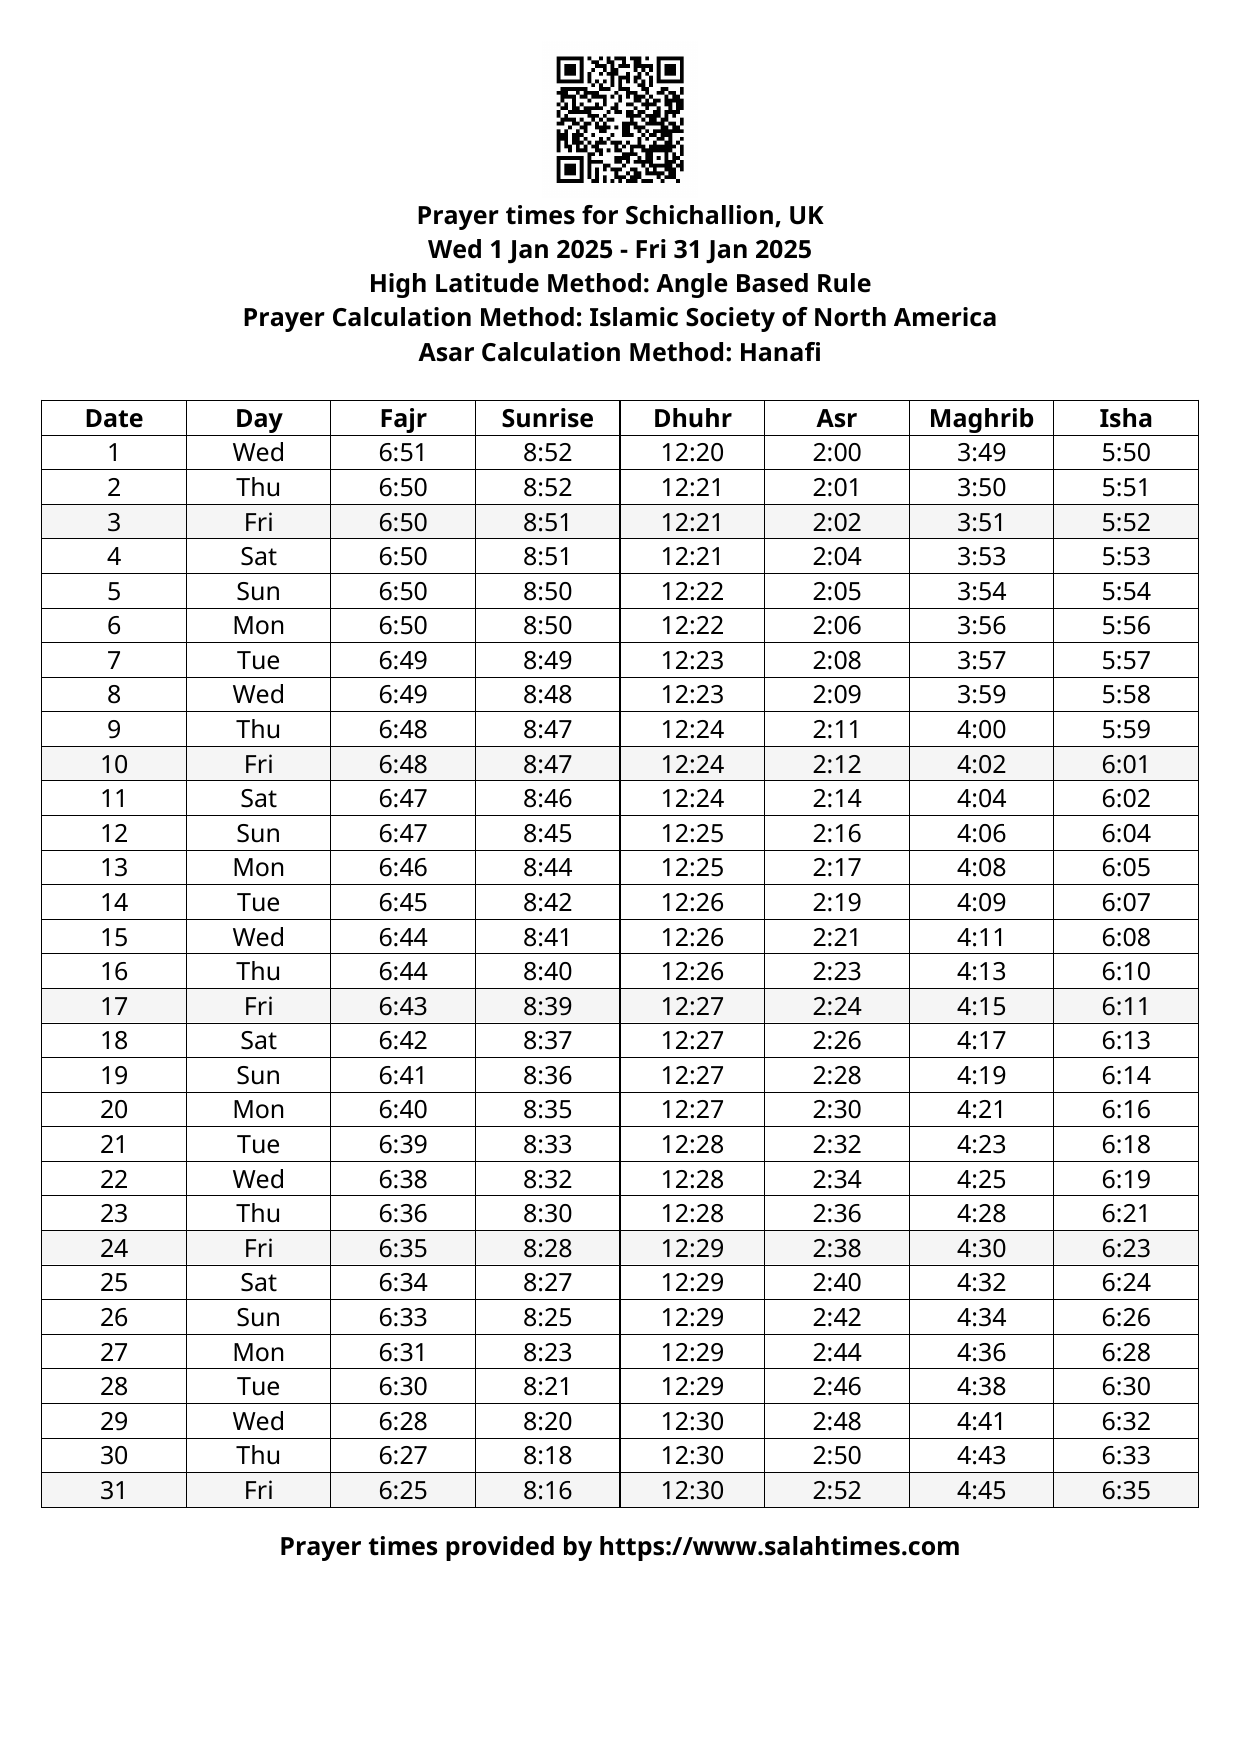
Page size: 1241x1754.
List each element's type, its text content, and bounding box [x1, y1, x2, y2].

table_cell 12:21 [621, 470, 764, 504]
table_cell 6:31 [331, 1335, 475, 1368]
table_cell 8:41 [476, 920, 619, 953]
table_cell 8:35 [476, 1093, 619, 1126]
table_cell 2:32 [765, 1127, 909, 1161]
table_cell 2:34 [765, 1162, 909, 1195]
table_cell 4:32 [910, 1266, 1053, 1299]
table_cell 2:30 [765, 1093, 909, 1126]
table_cell 5:54 [1054, 574, 1198, 607]
table_cell 8:28 [476, 1231, 619, 1264]
table_cell 6:33 [331, 1300, 475, 1334]
table_header Asr [765, 401, 909, 434]
table_cell 6:27 [331, 1439, 475, 1472]
table_header Sunrise [476, 401, 619, 434]
table_cell 1 [42, 436, 186, 469]
table_cell 6:34 [331, 1266, 475, 1299]
table_cell 2:19 [765, 885, 909, 919]
table_cell 6:43 [331, 989, 475, 1022]
table_cell 30 [42, 1439, 186, 1472]
table_cell 29 [42, 1404, 186, 1437]
table_cell Sat [187, 539, 330, 573]
table_cell 6:32 [1054, 1404, 1198, 1437]
table_cell 12:30 [621, 1439, 764, 1472]
table_cell 11 [42, 781, 186, 815]
table_cell 6:50 [331, 470, 475, 504]
table_cell 4:41 [910, 1404, 1053, 1437]
table_cell 9 [42, 712, 186, 746]
text Prayer Calculation Method: Islamic Society of North America [42, 300, 1198, 334]
table_cell Wed [187, 1404, 330, 1437]
table_cell 6:50 [331, 574, 475, 607]
table_cell 6:26 [1054, 1300, 1198, 1334]
table_cell 2:38 [765, 1231, 909, 1264]
table_cell 17 [42, 989, 186, 1022]
table_cell 8:47 [476, 712, 619, 746]
table_cell 6:28 [331, 1404, 475, 1437]
table_cell 2:46 [765, 1369, 909, 1403]
table_cell 4:08 [910, 851, 1053, 884]
table_cell 12:24 [621, 747, 764, 780]
table_cell Thu [187, 1196, 330, 1230]
table_cell Thu [187, 954, 330, 988]
table_cell Fri [187, 989, 330, 1022]
table_cell 4:06 [910, 816, 1053, 849]
table_cell 2:23 [765, 954, 909, 988]
text Asar Calculation Method: Hanafi [42, 334, 1198, 368]
table_header Day [187, 401, 330, 434]
table_cell 8:49 [476, 643, 619, 677]
table_cell 12:24 [621, 712, 764, 746]
text Prayer times for Schichallion, UK [42, 198, 1198, 232]
table_cell 12:25 [621, 816, 764, 849]
table_cell 2:14 [765, 781, 909, 815]
table_cell 13 [42, 851, 186, 884]
table_cell 4:04 [910, 781, 1053, 815]
table_cell 6:45 [331, 885, 475, 919]
table_cell 4:28 [910, 1196, 1053, 1230]
table_cell 6:44 [331, 954, 475, 988]
table_cell 3 [42, 505, 186, 538]
table_cell 8:45 [476, 816, 619, 849]
table_cell 2:36 [765, 1196, 909, 1230]
table_cell 3:49 [910, 436, 1053, 469]
table_cell 12:28 [621, 1127, 764, 1161]
table_cell 24 [42, 1231, 186, 1264]
table_cell 23 [42, 1196, 186, 1230]
table_cell 28 [42, 1369, 186, 1403]
table_cell 8:44 [476, 851, 619, 884]
table_cell 8:30 [476, 1196, 619, 1230]
table_cell 6:47 [331, 816, 475, 849]
table_cell Thu [187, 470, 330, 504]
table_cell 6:19 [1054, 1162, 1198, 1195]
table_cell Tue [187, 1127, 330, 1161]
table_cell 6:39 [331, 1127, 475, 1161]
table_cell Wed [187, 920, 330, 953]
table_cell 4:19 [910, 1058, 1053, 1092]
table_cell 8:37 [476, 1024, 619, 1057]
table_cell 8:16 [476, 1473, 619, 1507]
table_cell 12:23 [621, 643, 764, 677]
table_cell 6:30 [331, 1369, 475, 1403]
table_cell 6:13 [1054, 1024, 1198, 1057]
table_cell 12:29 [621, 1335, 764, 1368]
table_cell 6:49 [331, 643, 475, 677]
table_cell 12:26 [621, 954, 764, 988]
table_cell 2 [42, 470, 186, 504]
table_cell Fri [187, 1473, 330, 1507]
table_cell 16 [42, 954, 186, 988]
table_cell 12:27 [621, 1024, 764, 1057]
table_cell 2:26 [765, 1024, 909, 1057]
table_cell 2:28 [765, 1058, 909, 1092]
text Wed 1 Jan 2025 - Fri 31 Jan 2025 [42, 232, 1198, 266]
table_cell 5:59 [1054, 712, 1198, 746]
table_cell 6:33 [1054, 1439, 1198, 1472]
table_cell 27 [42, 1335, 186, 1368]
table_cell Sun [187, 816, 330, 849]
table_cell 6:25 [331, 1473, 475, 1507]
table_cell 6:04 [1054, 816, 1198, 849]
table_cell 3:53 [910, 539, 1053, 573]
table_cell 31 [42, 1473, 186, 1507]
table_cell 4:38 [910, 1369, 1053, 1403]
table_cell 12:28 [621, 1162, 764, 1195]
table_cell 19 [42, 1058, 186, 1092]
table_cell 2:16 [765, 816, 909, 849]
table_cell Sun [187, 1300, 330, 1334]
table_cell 6:41 [331, 1058, 475, 1092]
table_cell 18 [42, 1024, 186, 1057]
table_cell 12:24 [621, 781, 764, 815]
table_cell 6:05 [1054, 851, 1198, 884]
table_cell 6:44 [331, 920, 475, 953]
table_cell 5:52 [1054, 505, 1198, 538]
table_cell 4:34 [910, 1300, 1053, 1334]
table_cell Fri [187, 505, 330, 538]
table_cell 6:30 [1054, 1369, 1198, 1403]
table_cell 4:17 [910, 1024, 1053, 1057]
table_cell 5:53 [1054, 539, 1198, 573]
table_cell 6:50 [331, 505, 475, 538]
table_cell 4:23 [910, 1127, 1053, 1161]
table_cell 12:27 [621, 989, 764, 1022]
table_cell 5:57 [1054, 643, 1198, 677]
table_cell Mon [187, 1093, 330, 1126]
table_cell 4:45 [910, 1473, 1053, 1507]
table_cell 5:58 [1054, 678, 1198, 711]
table_cell 12:29 [621, 1300, 764, 1334]
table_cell 5:56 [1054, 609, 1198, 642]
table_cell 8:42 [476, 885, 619, 919]
table_cell 6:07 [1054, 885, 1198, 919]
table_header Fajr [331, 401, 475, 434]
table_cell 6:36 [331, 1196, 475, 1230]
table_cell 6:42 [331, 1024, 475, 1057]
table_cell Mon [187, 1335, 330, 1368]
table_cell 6:11 [1054, 989, 1198, 1022]
table_cell 8:23 [476, 1335, 619, 1368]
table_cell Fri [187, 747, 330, 780]
table_header Dhuhr [621, 401, 764, 434]
table_cell Sat [187, 781, 330, 815]
table_cell 4 [42, 539, 186, 573]
table_cell 12:20 [621, 436, 764, 469]
table_cell Tue [187, 643, 330, 677]
table_cell Wed [187, 436, 330, 469]
table_cell 12:22 [621, 609, 764, 642]
table_cell 6:01 [1054, 747, 1198, 780]
table_cell 2:50 [765, 1439, 909, 1472]
table_cell 12:30 [621, 1404, 764, 1437]
table_cell 8:52 [476, 436, 619, 469]
table_cell Sat [187, 1266, 330, 1299]
table_cell 20 [42, 1093, 186, 1126]
table_cell 6:21 [1054, 1196, 1198, 1230]
table_cell 6:40 [331, 1093, 475, 1126]
table_cell 4:00 [910, 712, 1053, 746]
table_cell Fri [187, 1231, 330, 1264]
table_cell 4:02 [910, 747, 1053, 780]
table_cell 6:10 [1054, 954, 1198, 988]
table_cell Mon [187, 609, 330, 642]
table_cell 6:49 [331, 678, 475, 711]
table_cell 2:44 [765, 1335, 909, 1368]
table_cell 2:01 [765, 470, 909, 504]
table_cell 2:42 [765, 1300, 909, 1334]
table_cell 6:47 [331, 781, 475, 815]
table_cell 8:51 [476, 505, 619, 538]
table_cell 4:15 [910, 989, 1053, 1022]
table_cell 8:32 [476, 1162, 619, 1195]
table_cell 2:40 [765, 1266, 909, 1299]
table_cell 6:24 [1054, 1266, 1198, 1299]
table_cell 6:48 [331, 747, 475, 780]
table_header Date [42, 401, 186, 434]
table_cell Thu [187, 1439, 330, 1472]
table_cell 6:02 [1054, 781, 1198, 815]
table_cell 2:11 [765, 712, 909, 746]
table_cell 8:25 [476, 1300, 619, 1334]
table_cell 6:23 [1054, 1231, 1198, 1264]
table_cell 6:48 [331, 712, 475, 746]
text Prayer times provided by https://www.salahtimes.com [42, 1528, 1198, 1563]
table_cell 3:59 [910, 678, 1053, 711]
table_cell 3:54 [910, 574, 1053, 607]
table_cell 6:35 [1054, 1473, 1198, 1507]
table_cell 5 [42, 574, 186, 607]
table_cell 6:50 [331, 539, 475, 573]
table_cell 12:29 [621, 1369, 764, 1403]
table_cell 12:25 [621, 851, 764, 884]
table_cell 3:51 [910, 505, 1053, 538]
table_cell 12:29 [621, 1266, 764, 1299]
table_cell 15 [42, 920, 186, 953]
table_cell 2:24 [765, 989, 909, 1022]
table_cell 12:26 [621, 920, 764, 953]
table_cell 8:40 [476, 954, 619, 988]
table_cell 5:50 [1054, 436, 1198, 469]
table_cell 21 [42, 1127, 186, 1161]
table_cell 6:18 [1054, 1127, 1198, 1161]
table_cell 6:14 [1054, 1058, 1198, 1092]
table_cell 8:48 [476, 678, 619, 711]
table_cell 3:57 [910, 643, 1053, 677]
table_cell 12:27 [621, 1093, 764, 1126]
table_cell Mon [187, 851, 330, 884]
table_cell 6:28 [1054, 1335, 1198, 1368]
table_cell 12:22 [621, 574, 764, 607]
table_cell 2:02 [765, 505, 909, 538]
table_cell 12:21 [621, 539, 764, 573]
table_cell 4:30 [910, 1231, 1053, 1264]
table_cell Tue [187, 1369, 330, 1403]
table_cell Thu [187, 712, 330, 746]
table_cell 8:18 [476, 1439, 619, 1472]
table_cell 7 [42, 643, 186, 677]
table_cell 12:23 [621, 678, 764, 711]
table_cell 12:30 [621, 1473, 764, 1507]
table_cell 8:33 [476, 1127, 619, 1161]
table_cell 6:35 [331, 1231, 475, 1264]
table_cell 2:04 [765, 539, 909, 573]
table_cell 4:13 [910, 954, 1053, 988]
table_cell 12:26 [621, 885, 764, 919]
table_cell 10 [42, 747, 186, 780]
table_cell 6:46 [331, 851, 475, 884]
table_cell Tue [187, 885, 330, 919]
table_cell Sun [187, 1058, 330, 1092]
table_cell 6:50 [331, 609, 475, 642]
table_cell 2:21 [765, 920, 909, 953]
table_cell 2:05 [765, 574, 909, 607]
table_cell 4:25 [910, 1162, 1053, 1195]
table_cell 8:51 [476, 539, 619, 573]
table_cell 8:46 [476, 781, 619, 815]
table_cell 2:00 [765, 436, 909, 469]
table_cell 8:21 [476, 1369, 619, 1403]
table_cell 8:27 [476, 1266, 619, 1299]
table_cell 2:12 [765, 747, 909, 780]
table_cell 6:16 [1054, 1093, 1198, 1126]
text High Latitude Method: Angle Based Rule [42, 266, 1198, 300]
table_cell 8:39 [476, 989, 619, 1022]
table_cell 8:50 [476, 574, 619, 607]
picture [542, 41, 699, 198]
table_cell 14 [42, 885, 186, 919]
table_cell 8:36 [476, 1058, 619, 1092]
table_header Isha [1054, 401, 1198, 434]
table_cell 6 [42, 609, 186, 642]
table_cell 8:52 [476, 470, 619, 504]
table_cell 2:09 [765, 678, 909, 711]
table_cell 4:11 [910, 920, 1053, 953]
table_cell Wed [187, 678, 330, 711]
table_cell 2:48 [765, 1404, 909, 1437]
table_cell 22 [42, 1162, 186, 1195]
table_cell 4:43 [910, 1439, 1053, 1472]
table_cell 8:47 [476, 747, 619, 780]
table_cell 6:51 [331, 436, 475, 469]
table_cell 12 [42, 816, 186, 849]
table_cell 12:28 [621, 1196, 764, 1230]
table_cell 6:08 [1054, 920, 1198, 953]
table_cell 2:06 [765, 609, 909, 642]
table_cell 6:38 [331, 1162, 475, 1195]
table_cell 3:50 [910, 470, 1053, 504]
table_cell 25 [42, 1266, 186, 1299]
table_header Maghrib [910, 401, 1053, 434]
table_cell 3:56 [910, 609, 1053, 642]
table_cell 2:52 [765, 1473, 909, 1507]
table_cell 12:21 [621, 505, 764, 538]
table_cell 2:08 [765, 643, 909, 677]
table_cell 12:27 [621, 1058, 764, 1092]
table_cell Sun [187, 574, 330, 607]
table_cell 2:17 [765, 851, 909, 884]
table_cell Wed [187, 1162, 330, 1195]
table_cell 26 [42, 1300, 186, 1334]
table_cell 4:36 [910, 1335, 1053, 1368]
table_cell 8 [42, 678, 186, 711]
table_cell 12:29 [621, 1231, 764, 1264]
table_cell 4:09 [910, 885, 1053, 919]
table_cell 5:51 [1054, 470, 1198, 504]
table_cell 8:50 [476, 609, 619, 642]
table_cell 8:20 [476, 1404, 619, 1437]
table_cell Sat [187, 1024, 330, 1057]
table_cell 4:21 [910, 1093, 1053, 1126]
